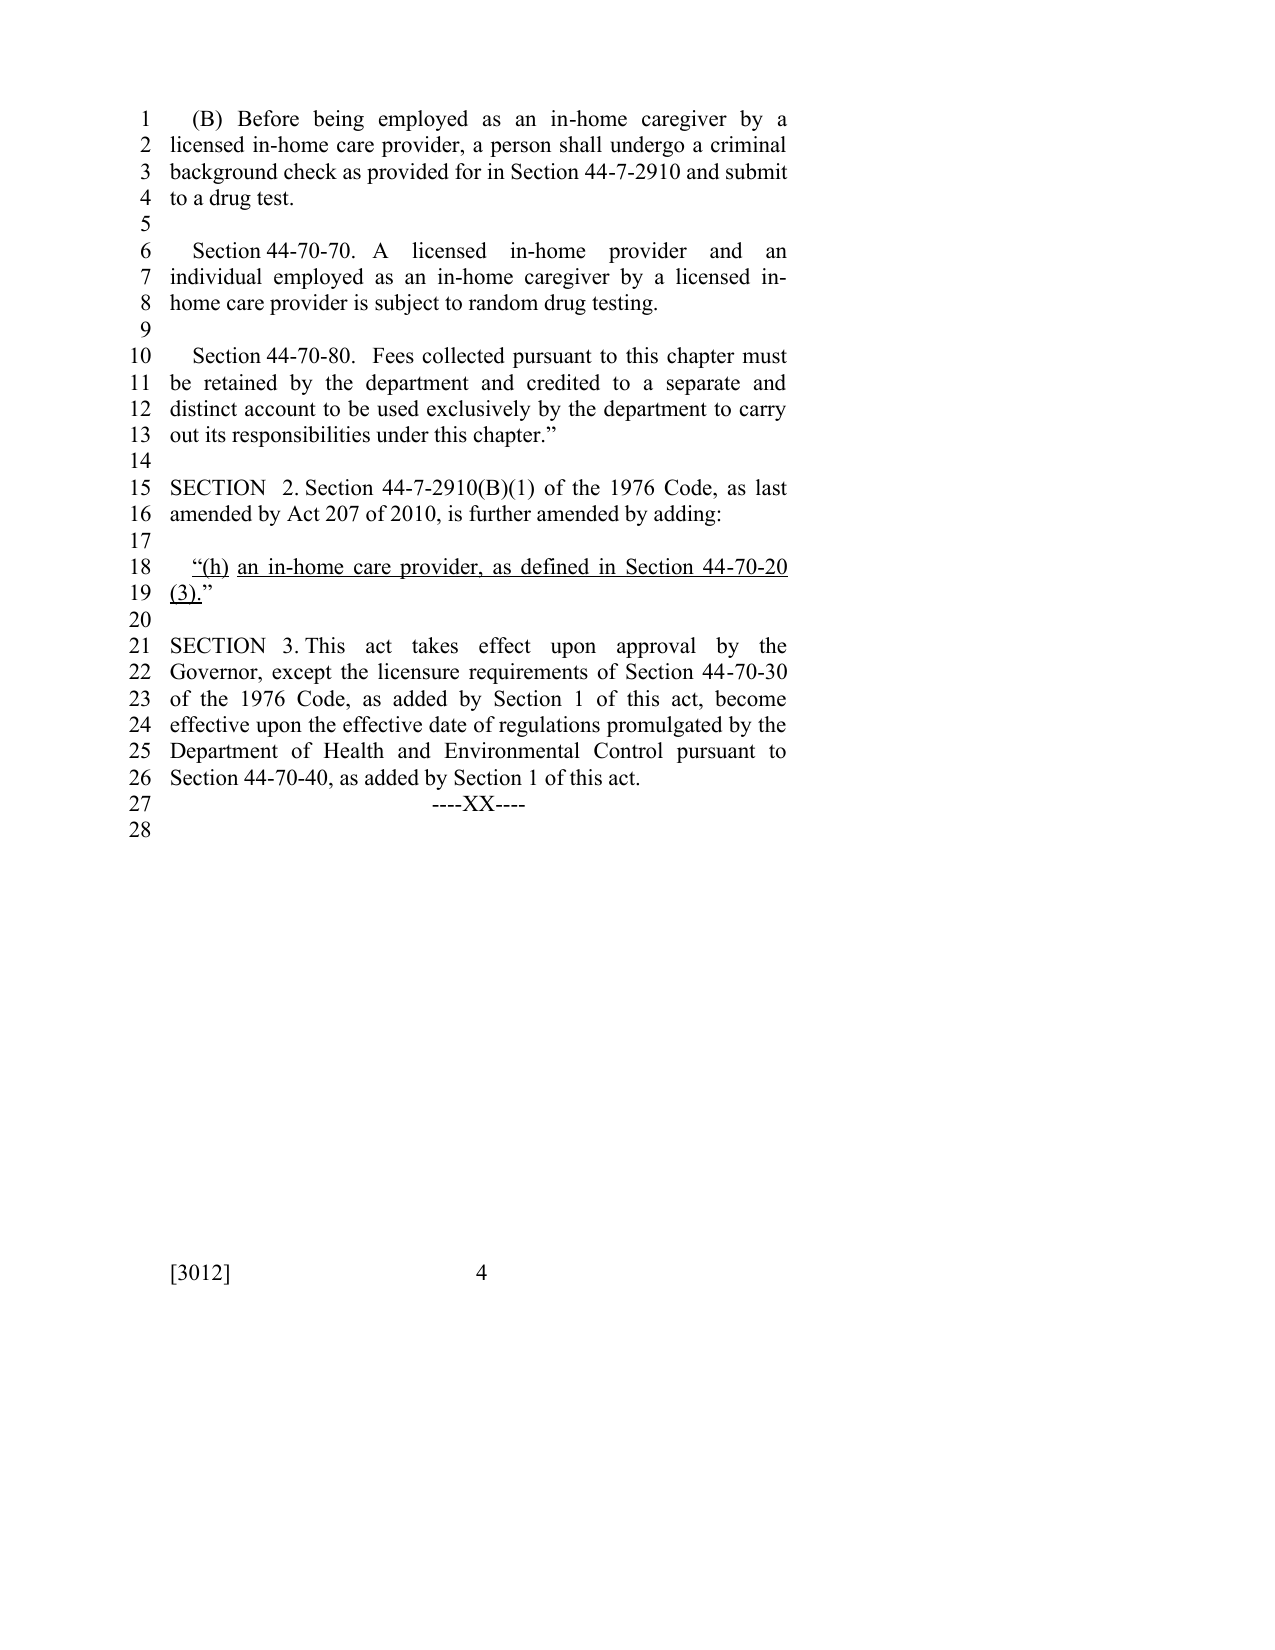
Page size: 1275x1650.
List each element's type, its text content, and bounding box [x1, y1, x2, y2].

text SECTION 2. Section 44-7-2910(B)(1) of the 1976 Code, as last amended by Act 207 of 2010, is further amended by adding: [169, 474, 787, 527]
text SECTION 3. This act takes effect upon approval by the Governor, except the licensure requirements of Section 44-70-30 of the 1976 Code, as added by Section 1 of this act, become effective upon the effective date of regulations promulgated by the Department of Health and Environmental Control pursuant to Section 44-70-40, as added by Section 1 of this act. [169, 632, 787, 790]
text ----XX---- [169, 790, 787, 817]
text Section 44-70-80. Fees collected pursuant to this chapter must be retained by the department and credited to a separate and distinct account to be used exclusively by the department to carry out its responsibilities under this chapter.” [169, 342, 787, 448]
text “(h) an in-home care provider, as defined in Section 44-70-20 (3).” [169, 553, 787, 606]
text Section 44-70-70. A licensed in-home provider and an individual employed as an in-home caregiver by a licensed in-home care provider is subject to random drug testing. [169, 237, 787, 316]
text (B) Before being employed as an in-home caregiver by a licensed in-home care provider, a person shall undergo a criminal background check as provided for in Section 44-7-2910 and submit to a drug test. [169, 105, 787, 210]
